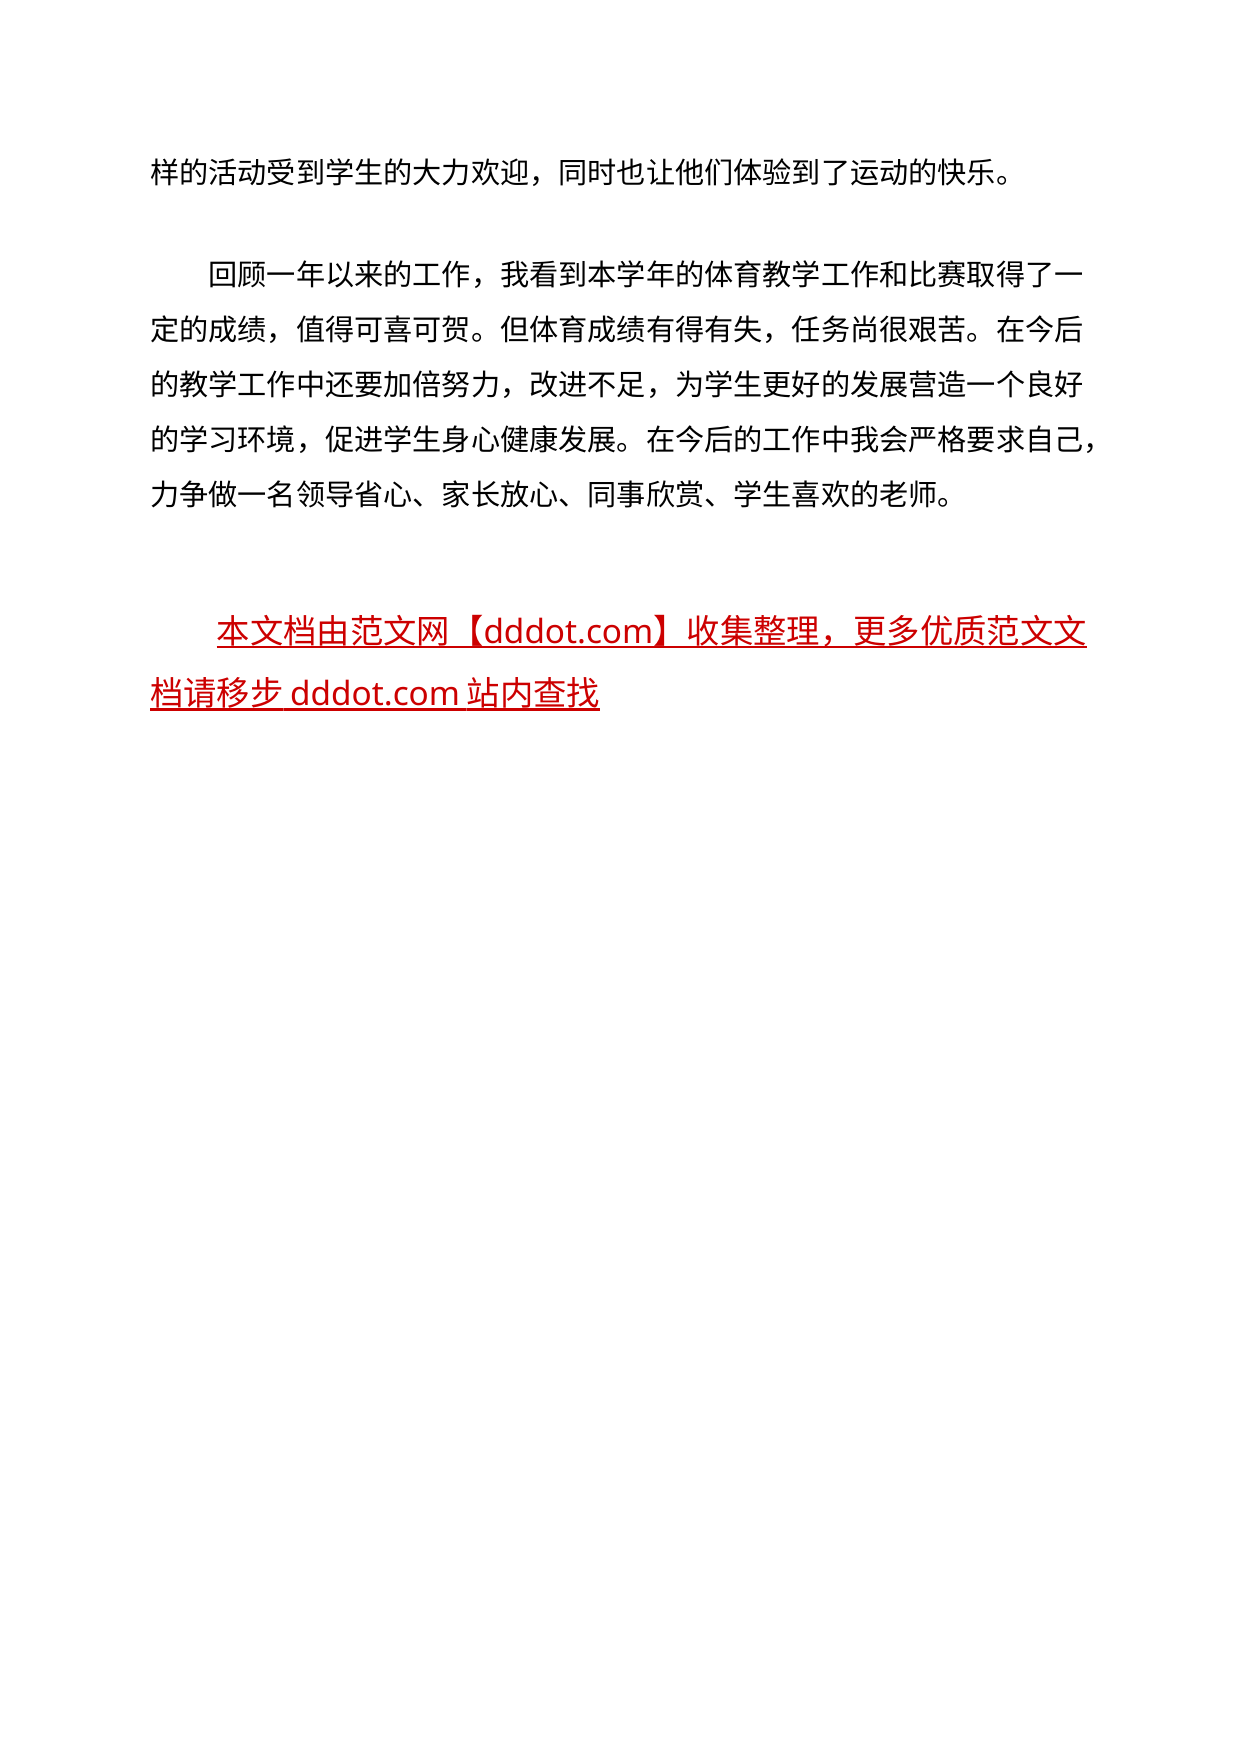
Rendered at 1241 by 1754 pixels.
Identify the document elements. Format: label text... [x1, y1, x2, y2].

text 回顾一年以来的工作，我看到本学年的体育教学工作和比赛取得了一定的成绩，值得可喜可贺。但体育成绩有得有失，任务尚很艰苦。在今后的教学工作中还要加倍努力，改进不足，为学生更好的发展营造一个良好的学习环境，促进学生身心健康发展。在今后的工作中我会严格要求自己，力争做一名领导省心、家长放心、同事欣赏、学生喜欢的老师。 [150, 252, 1090, 514]
text 本文档由范文网【dddot.com】收集整理，更多优质范文文档请移步dddot.com站内查找 [150, 604, 1090, 716]
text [150, 150, 1090, 192]
